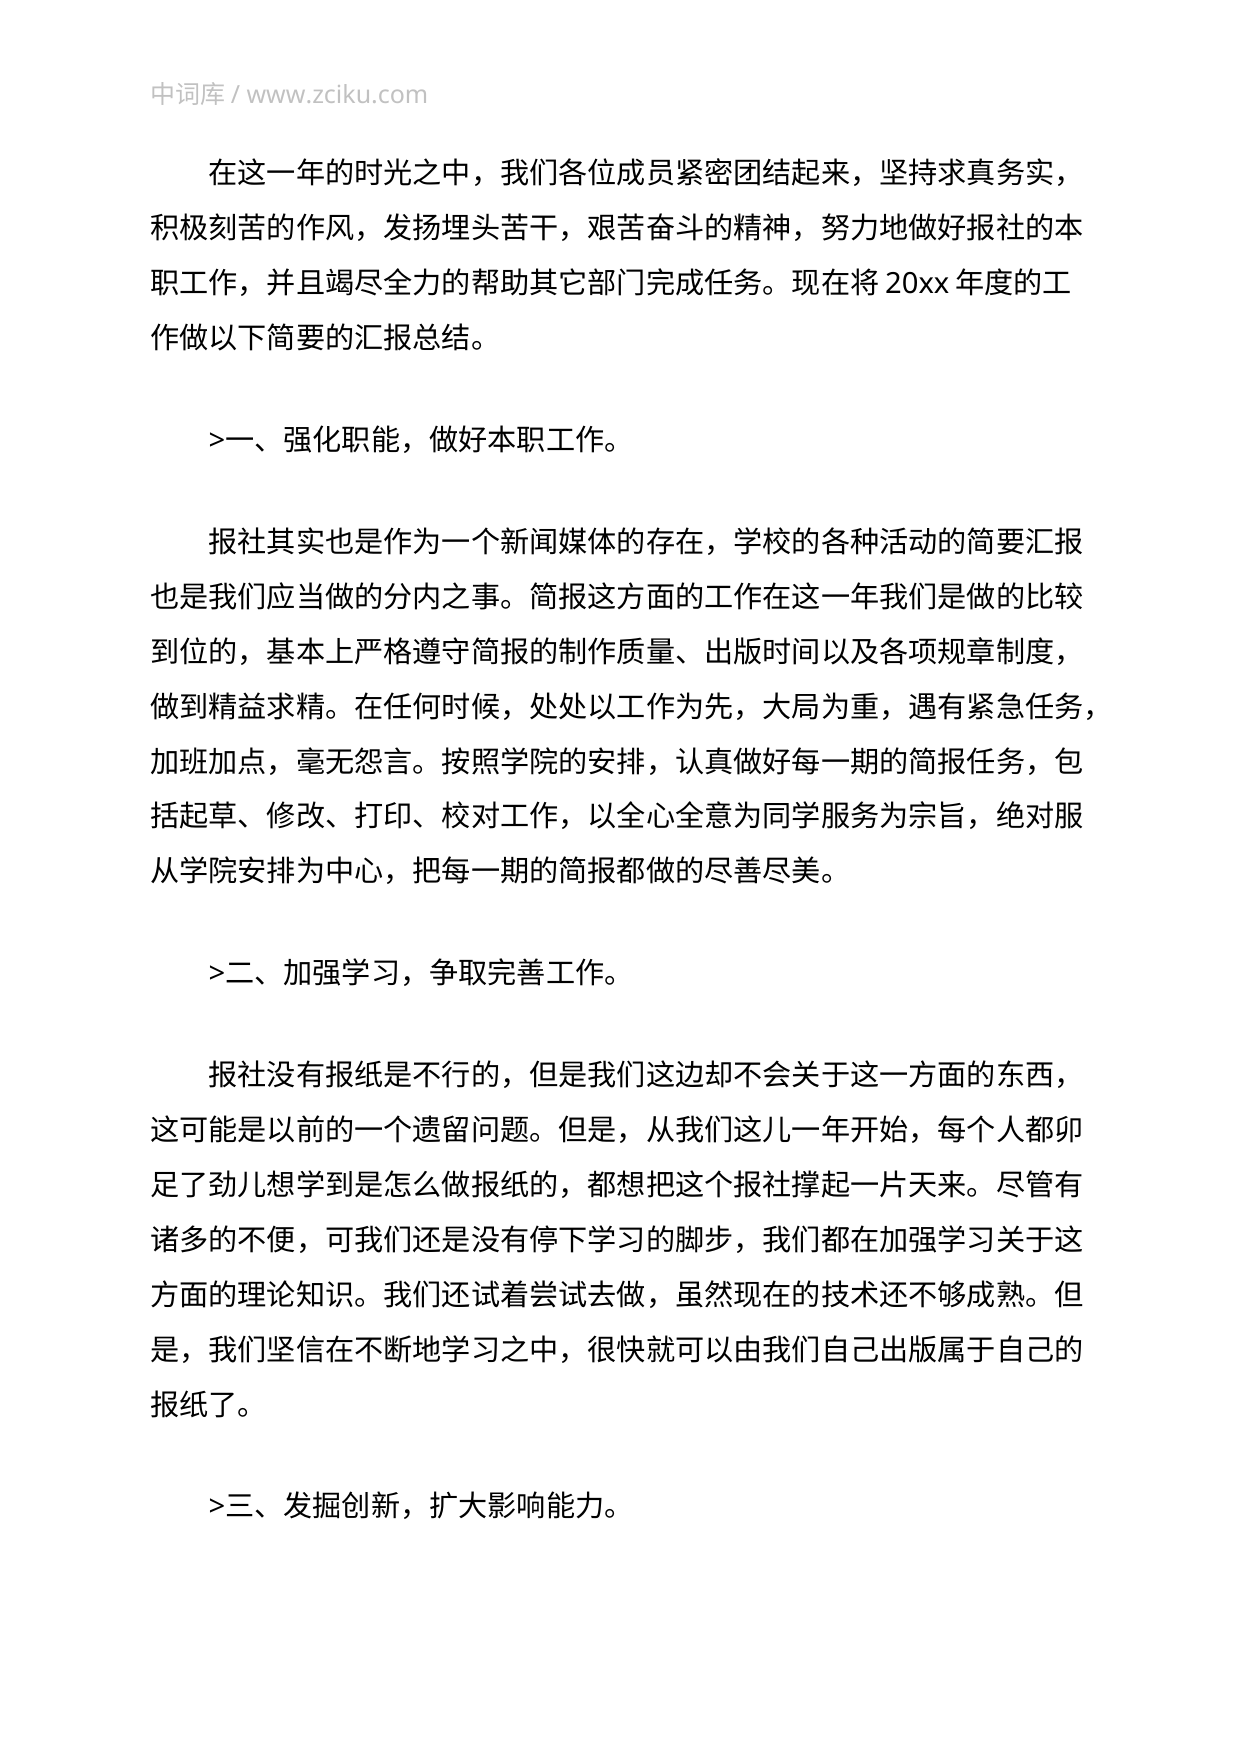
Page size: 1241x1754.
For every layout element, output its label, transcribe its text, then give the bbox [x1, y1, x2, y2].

text >二、加强学习，争取完善工作。 [150, 950, 1090, 992]
text >三、发掘创新，扩大影响能力。 [150, 1483, 1090, 1525]
text 在这一年的时光之中，我们各位成员紧密团结起来，坚持求真务实，积极刻苦的作风，发扬埋头苦干，艰苦奋斗的精神，努力地做好报社的本职工作，并且竭尽全力的帮助其它部门完成任务。现在将20xx年度的工作做以下简要的汇报总结。 [150, 150, 1090, 357]
text 报社其实也是作为一个新闻媒体的存在，学校的各种活动的简要汇报也是我们应当做的分内之事。简报这方面的工作在这一年我们是做的比较到位的，基本上严格遵守简报的制作质量、出版时间以及各项规章制度，做到精益求精。在任何时候，处处以工作为先，大局为重，遇有紧急任务，加班加点，毫无怨言。按照学院的安排，认真做好每一期的简报任务，包括起草、修改、打印、校对工作，以全心全意为同学服务为宗旨，绝对服从学院安排为中心，把每一期的简报都做的尽善尽美。 [150, 518, 1090, 890]
text 报社没有报纸是不行的，但是我们这边却不会关于这一方面的东西，这可能是以前的一个遗留问题。但是，从我们这儿一年开始，每个人都卯足了劲儿想学到是怎么做报纸的，都想把这个报社撑起一片天来。尽管有诸多的不便，可我们还是没有停下学习的脚步，我们都在加强学习关于这方面的理论知识。我们还试着尝试去做，虽然现在的技术还不够成熟。但是，我们坚信在不断地学习之中，很快就可以由我们自己出版属于自己的报纸了。 [150, 1052, 1090, 1423]
text >一、强化职能，做好本职工作。 [150, 417, 1090, 459]
